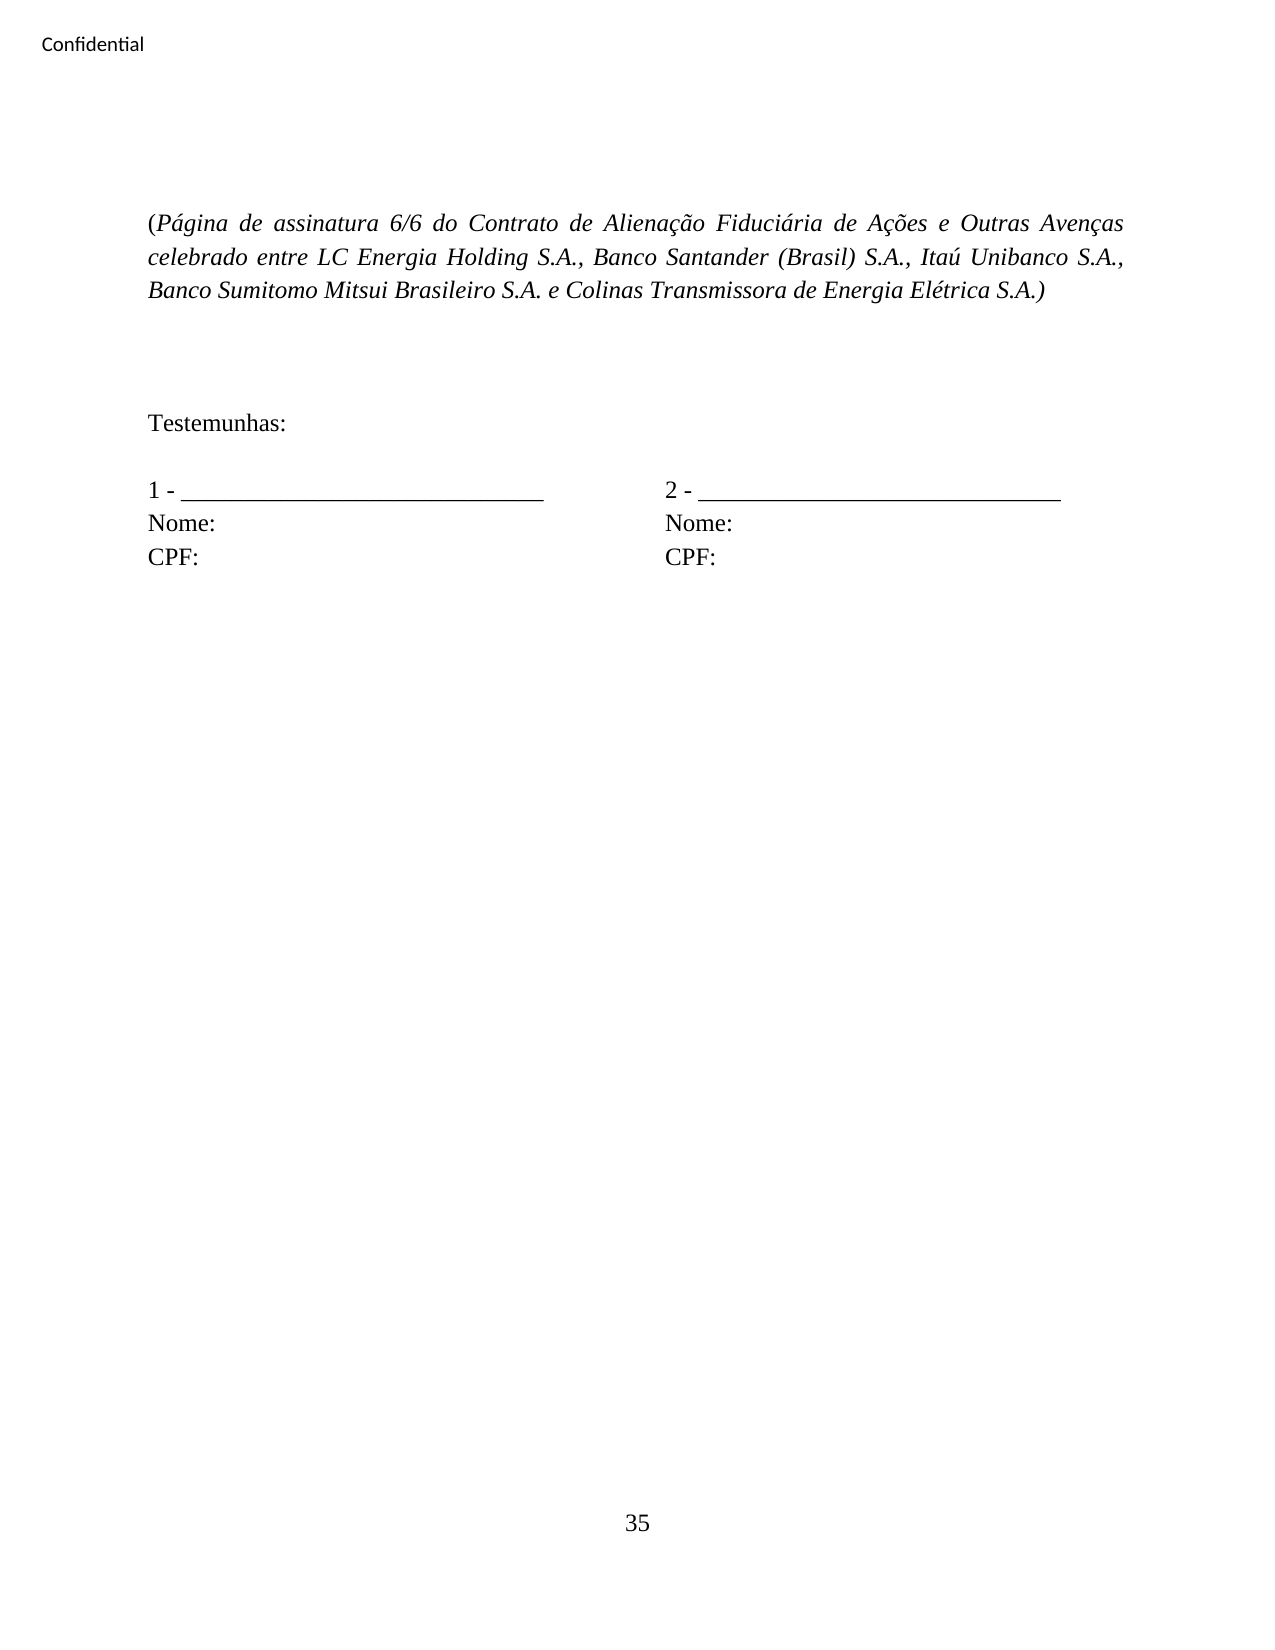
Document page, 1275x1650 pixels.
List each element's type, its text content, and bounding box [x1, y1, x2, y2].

text CPF: CPF: [148, 538, 1127, 572]
text 1 - _____________________________ 2 - _____________________________ [148, 472, 1127, 505]
text Testemunhas: [148, 405, 1127, 438]
text Nome: Nome: [148, 505, 1127, 538]
text (Página de assinatura 6/6 do Contrato de Alienação Fiduciária de Ações e Outras Avenças celebrado entre LC Energia Holding S.A., Banco Santander (Brasil) S.A., Itaú Unibanco S.A., Banco Sumitomo Mitsui Brasileiro S.A. e Colinas Transmissora de Energia Elétrica S.A.) [148, 205, 1127, 305]
